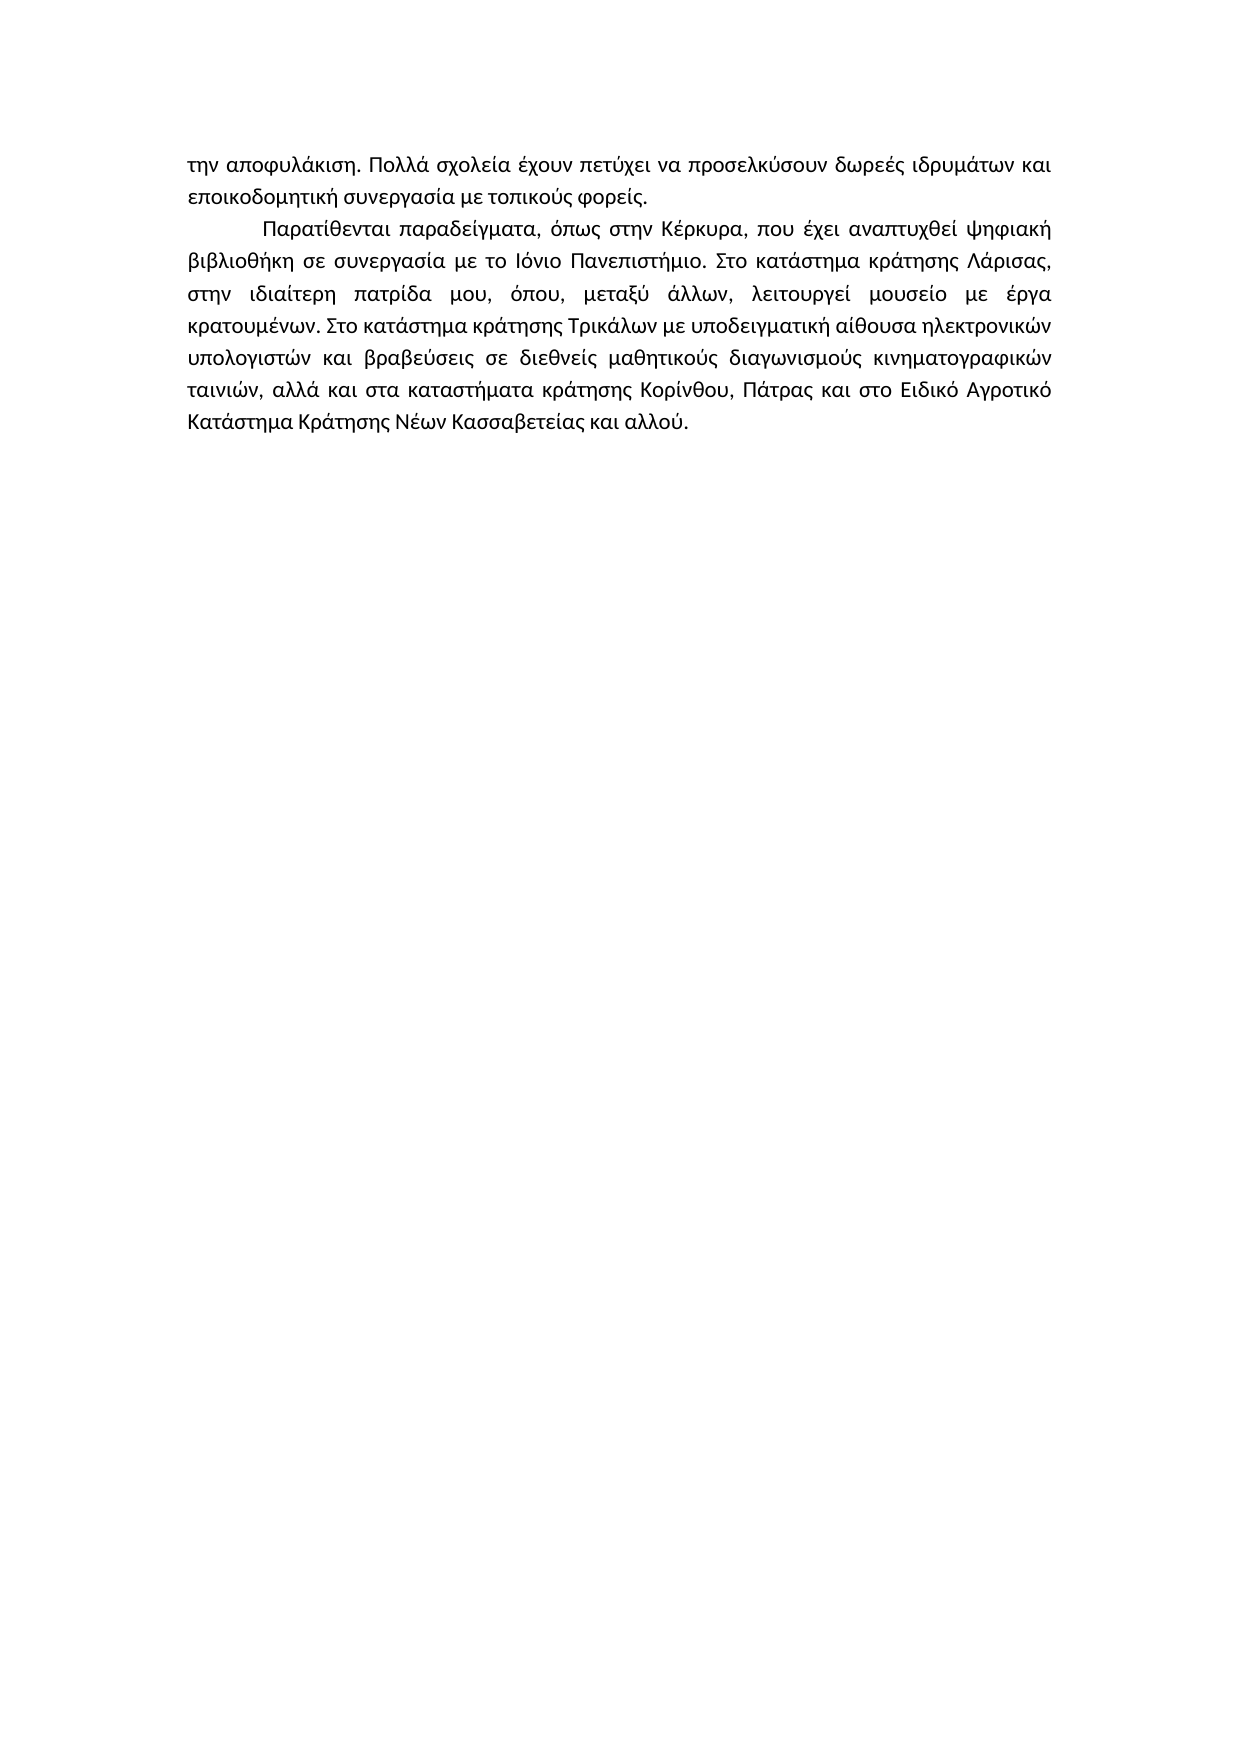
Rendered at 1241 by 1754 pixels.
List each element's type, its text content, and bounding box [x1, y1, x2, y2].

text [187, 150, 1053, 210]
text Παρατίθενται παραδείγματα, όπως στην Κέρκυρα, που έχει αναπτυχθεί ψηφιακή βιβλιοθήκη σε συνεργασία με το Ιόνιο Πανεπιστήμιο. Στο κατάστημα κράτησης Λάρισας, στην ιδιαίτερη πατρίδα μου, όπου, μεταξύ άλλων, λειτουργεί μουσείο με έργα κρατουμένων. Στο κατάστημα κράτησης Τρικάλων με υποδειγματική αίθουσα ηλεκτρονικών υπολογιστών και βραβεύσεις σε διεθνείς μαθητικούς διαγωνισμούς κινηματογραφικών ταινιών, αλλά και στα καταστήματα κράτησης Κορίνθου, Πάτρας και στο Ειδικό Αγροτικό Κατάστημα Κράτησης Νέων Κασσαβετείας και αλλού. [187, 214, 1053, 436]
